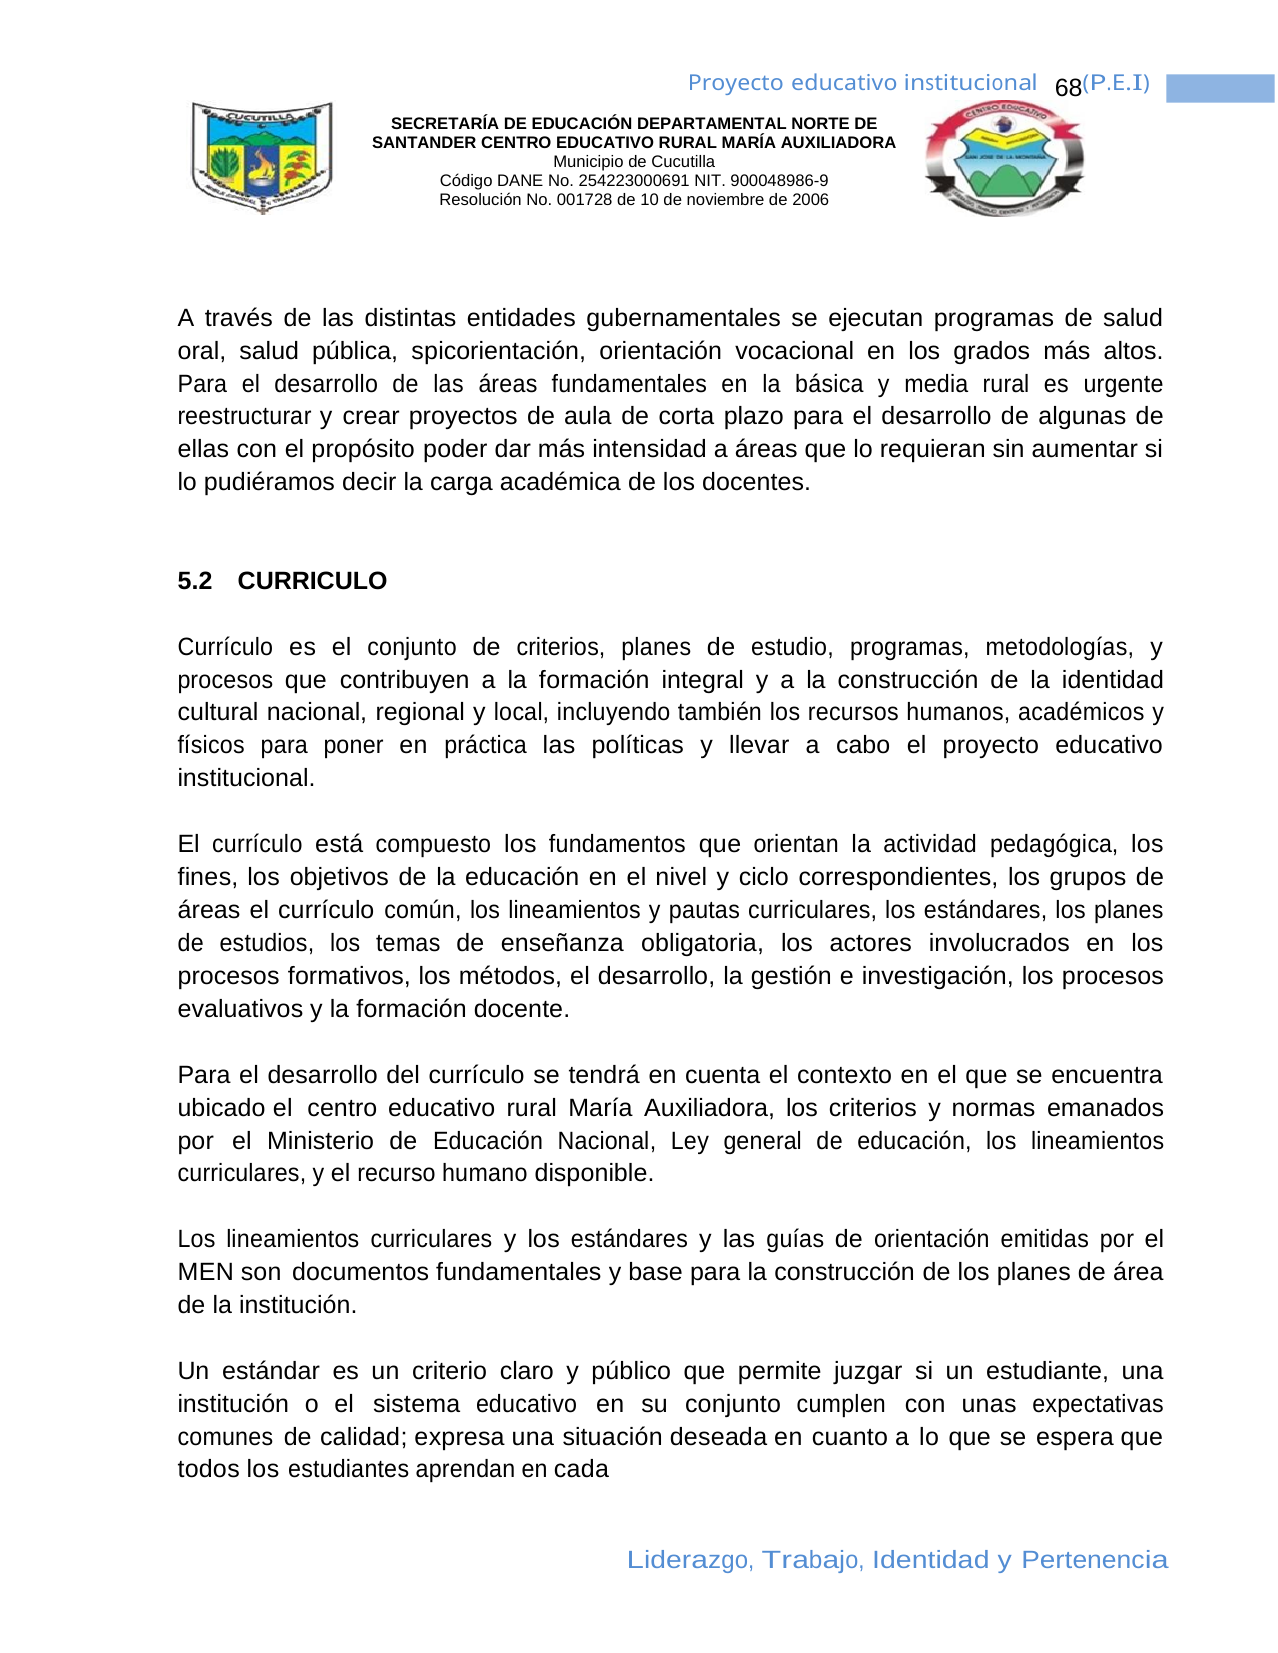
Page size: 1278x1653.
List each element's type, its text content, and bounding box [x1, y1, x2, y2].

text 5.2 CURRICULO [177, 566, 393, 594]
picture [185, 100, 338, 215]
picture [924, 100, 1086, 217]
text Los lineamientos curriculares y los estándares y las guías de orientación emitidas por el MEN son documentos fundamentales y base para la construcción de los planes de área de la institución. [177, 1224, 1164, 1319]
text Para el desarrollo del currículo se tendrá en cuenta el contexto en el que se encuentra ubicado el centro educativo rural María Auxiliadora, los criterios y normas emanados por el Ministerio de Educación Nacional, Ley general de educación, los lineamientos curriculares, y el recurso humano disponible. [177, 1060, 1164, 1187]
text A través de las distintas entidades gubernamentales se ejecutan programas de salud oral, salud pública, spicorientación, orientación vocacional en los grados más altos. Para el desarrollo de las áreas fundamentales en la básica y media rural es urgente reestructurar y crear proyectos de aula de corta plazo para el desarrollo de algunas de ellas con el propósito poder dar más intensidad a áreas que lo requieran sin aumentar si lo pudiéramos decir la carga académica de los docentes. [177, 303, 1164, 495]
text Un estándar es un criterio claro y público que permite juzgar si un estudiante, una institución o el sistema educativo en su conjunto cumplen con unas expectativas comunes de calidad; expresa una situación deseada en cuanto a lo que se espera que todos los estudiantes aprendan en cada [177, 1356, 1164, 1483]
text Currículo es el conjunto de criterios, planes de estudio, programas, metodologías, y procesos que contribuyen a la formación integral y a la construcción de la identidad cultural nacional, regional y local, incluyendo también los recursos humanos, académicos y físicos para poner en práctica las políticas y llevar a cabo el proyecto educativo institucional. [177, 632, 1164, 792]
text El currículo está compuesto los fundamentos que orientan la actividad pedagógica, los fines, los objetivos de la educación en el nivel y ciclo correspondientes, los grupos de áreas el currículo común, los lineamientos y pautas curriculares, los estándares, los planes de estudios, los temas de enseñanza obligatoria, los actores involucrados en los procesos formativos, los métodos, el desarrollo, la gestión e investigación, los procesos evaluativos y la formación docente. [177, 829, 1164, 1023]
